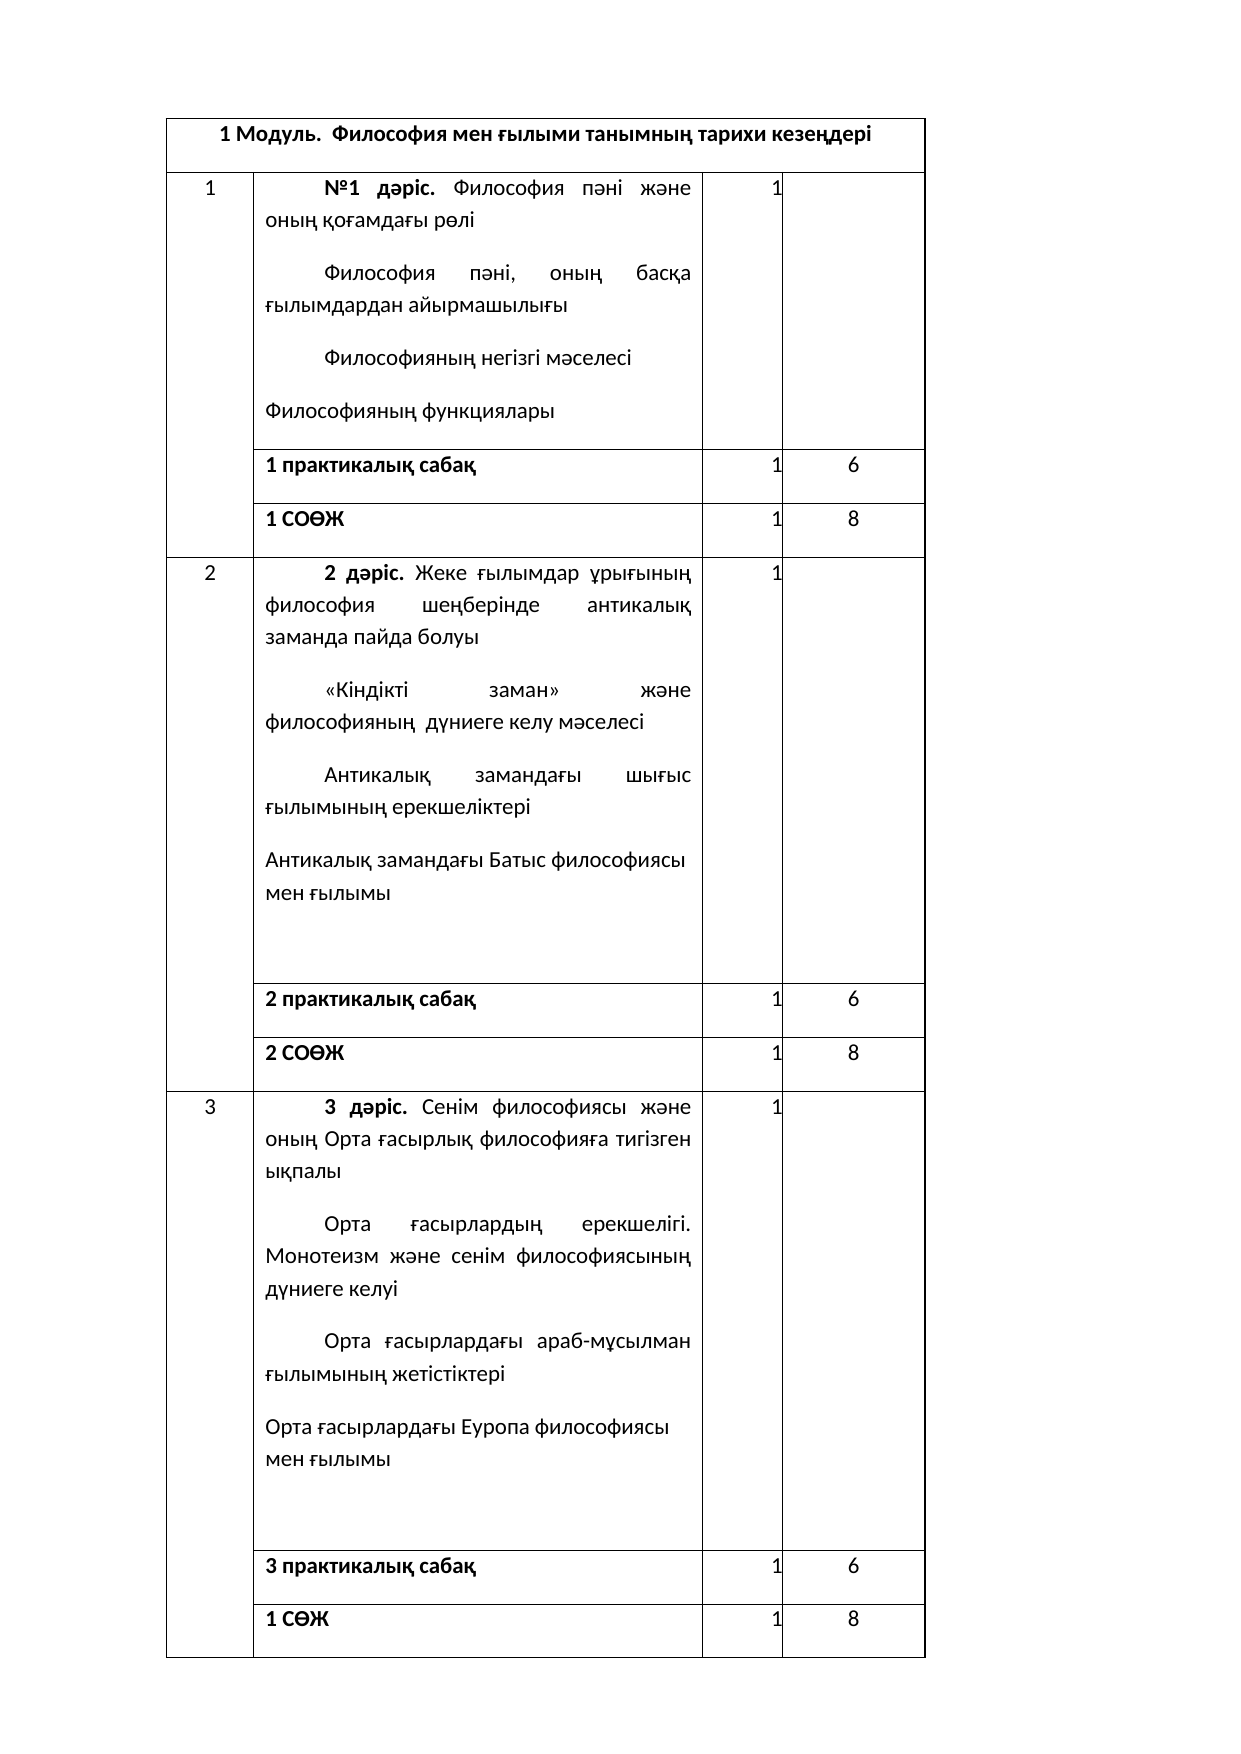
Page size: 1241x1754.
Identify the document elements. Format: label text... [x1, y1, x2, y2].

table_cell 6 [783, 1551, 924, 1603]
table_cell [783, 1092, 924, 1550]
table_cell 8 [783, 1605, 924, 1657]
table_cell 3 дәріс. Сенім философиясы және оның Орта ғасырлық философияға тигізген ықпалы Орта ғасырлардың ерекшелігі. Монотеизм және сенім философиясының дүниеге келуі Орта ғасырлардағы араб-мұсылман ғылымының жетістіктері Орта ғасырлардағы Еуропа философиясы мен ғылымы [254, 1092, 702, 1550]
table_cell 2 практикалық сабақ [254, 984, 702, 1037]
table_cell 3 [167, 1092, 253, 1657]
table_cell 1 [703, 173, 782, 449]
table_cell 1 [703, 450, 782, 503]
table_cell 8 [783, 1038, 924, 1091]
table_cell 2 СОӨЖ [254, 1038, 702, 1091]
table_cell 1 [703, 984, 782, 1037]
table_cell [783, 558, 924, 983]
table_cell 6 [783, 450, 924, 503]
table_cell №1 дәріс. Философия пәні және оның қоғамдағы рөлі Философия пәні, оның басқа ғылымдардан айырмашылығы Философияның негізгі мәселесі Философияның функциялары [254, 173, 702, 449]
table_cell 1 СОӨЖ [254, 504, 702, 557]
table_cell 1 [167, 173, 253, 557]
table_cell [254, 1605, 702, 1657]
table_cell 6 [783, 984, 924, 1037]
table_cell 1 практикалық сабақ [254, 450, 702, 503]
table_cell 1 Модуль. Философия мен ғылыми танымның тарихи кезеңдері [167, 119, 924, 172]
table_cell 2 дәріс. Жеке ғылымдар ұрығының философия шеңберінде антикалық заманда пайда болуы «Кіндікті заман» және философияның дүниеге келу мәселесі Антикалық замандағы шығыс ғылымының ерекшеліктері Антикалық замандағы Батыс философиясы мен ғылымы [254, 558, 702, 983]
table_cell 8 [783, 504, 924, 557]
table_cell 1 [703, 1605, 782, 1657]
table_cell 1 [703, 1038, 782, 1091]
table_cell 1 [703, 1551, 782, 1603]
table_cell 1 [703, 1092, 782, 1550]
table_cell 3 практикалық сабақ [254, 1551, 702, 1603]
table_cell 1 [703, 504, 782, 557]
table_cell 2 [167, 558, 253, 1091]
table_cell 1 [703, 558, 782, 983]
table_cell [783, 173, 924, 449]
